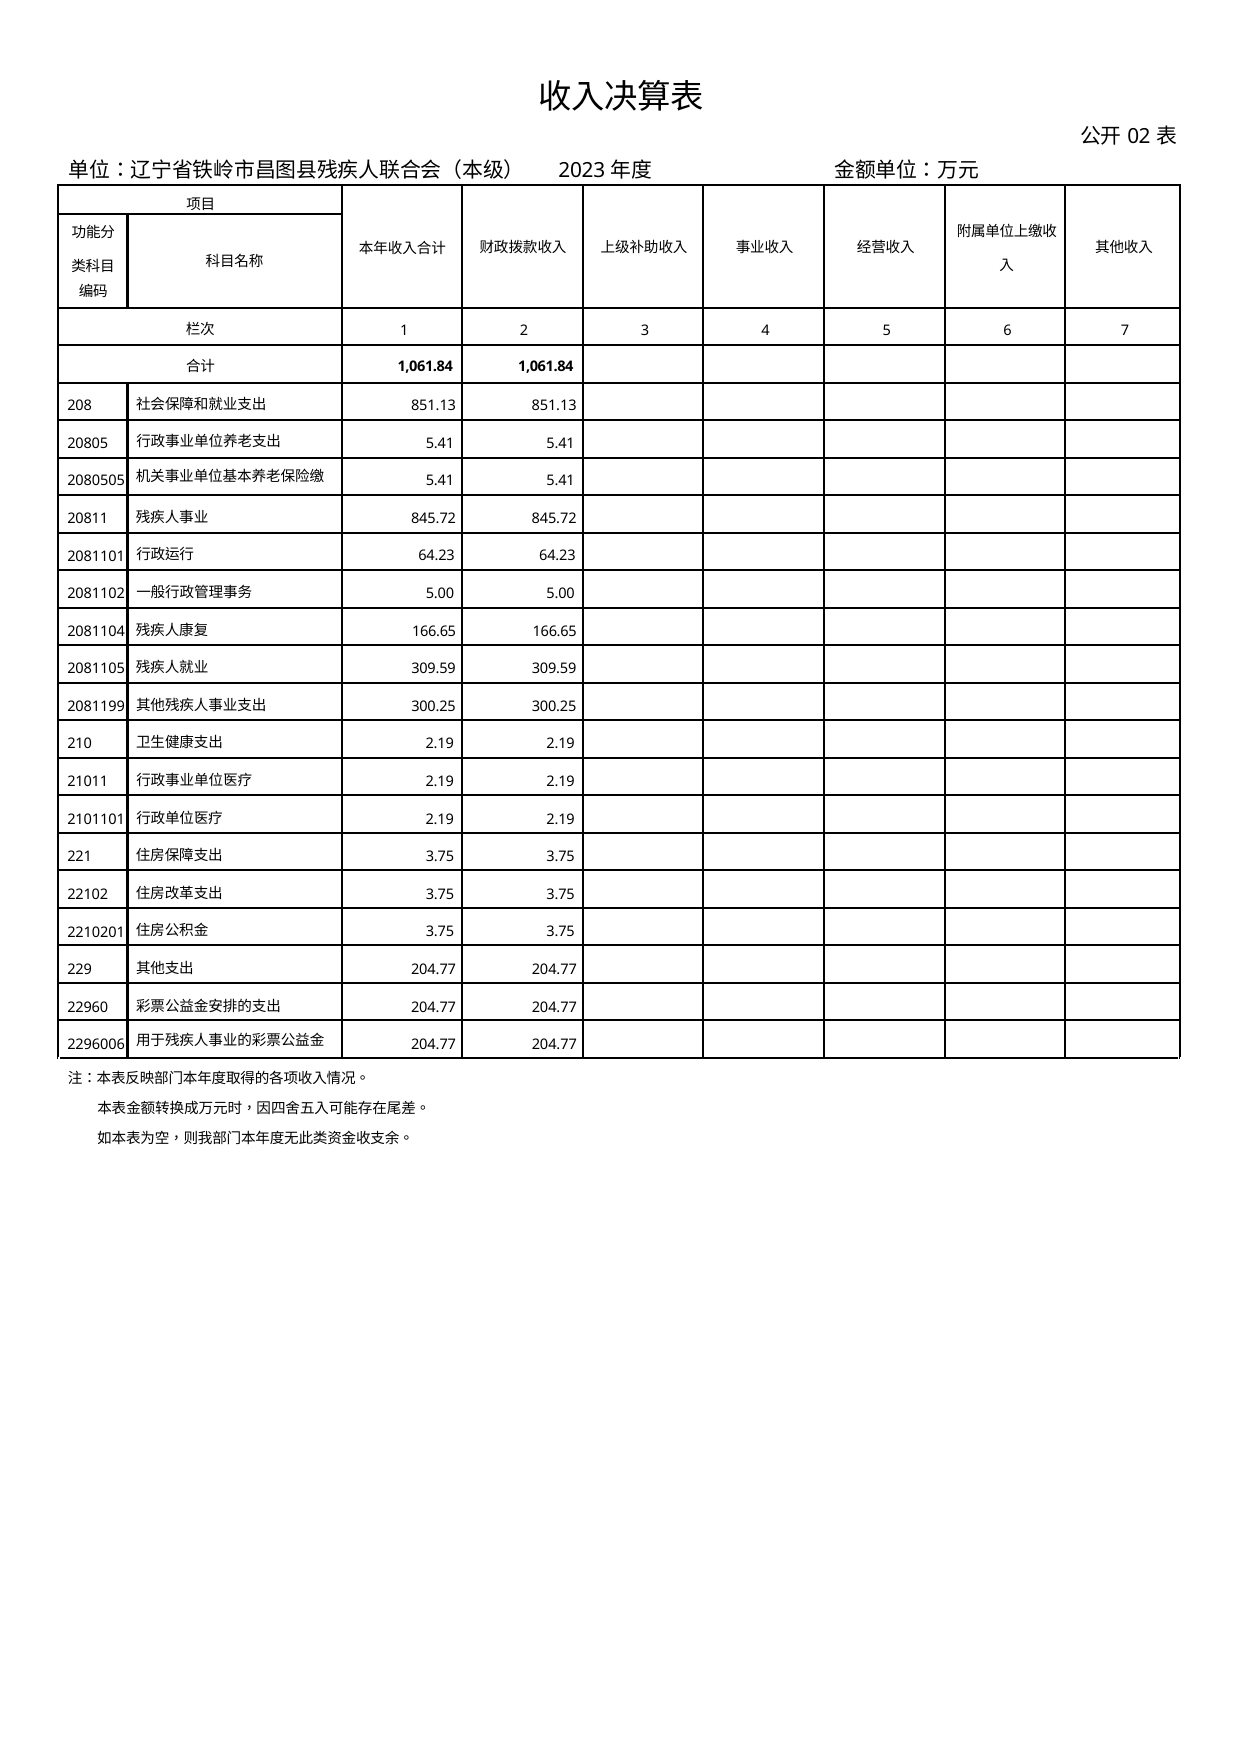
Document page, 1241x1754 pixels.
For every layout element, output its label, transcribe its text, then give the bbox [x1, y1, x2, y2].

table_cell [704, 796, 823, 832]
table_cell [584, 871, 702, 907]
table_cell [946, 496, 1064, 532]
table_cell [1066, 384, 1179, 419]
table_cell 彩票公益金安排的支出 [129, 984, 341, 1019]
table_cell [584, 421, 702, 457]
table_cell [825, 834, 944, 869]
table_cell [946, 646, 1064, 682]
table_cell 21011 [59, 759, 126, 794]
table_cell [1066, 609, 1179, 644]
table_cell 卫生健康支出 [129, 721, 341, 757]
table_cell 2.19 [343, 796, 461, 832]
table_cell 3.75 [343, 909, 461, 944]
table_cell 4 [704, 309, 823, 344]
table_cell 3 [584, 309, 702, 344]
table_cell [825, 534, 944, 569]
table_cell 20811 [59, 496, 126, 532]
table_cell [704, 871, 823, 907]
table_cell 行政单位医疗 [129, 796, 341, 832]
table_cell 3.75 [463, 834, 582, 869]
table_cell [946, 984, 1064, 1019]
table_cell [584, 909, 702, 944]
table_cell [1066, 496, 1179, 532]
table_cell [825, 796, 944, 832]
table_cell [704, 1021, 823, 1057]
table_cell [825, 946, 944, 982]
table_cell [825, 421, 944, 457]
table_cell 栏次 [59, 309, 341, 344]
table_cell [584, 796, 702, 832]
table_cell [825, 346, 944, 382]
table_cell 2.19 [343, 759, 461, 794]
table_cell 2081101 [59, 534, 126, 569]
text 收入决算表 [538, 75, 1182, 117]
table_cell 社会保障和就业支出 [129, 384, 341, 419]
text 公开 02 表 [1080, 123, 1182, 149]
table_cell 住房改革支出 [129, 871, 341, 907]
table_cell 2081104 [59, 609, 126, 644]
table_header 其他收入 [1066, 186, 1179, 307]
table_cell [825, 909, 944, 944]
table_cell [584, 759, 702, 794]
table_cell [584, 646, 702, 682]
table_header 经营收入 [825, 186, 944, 307]
table_cell 残疾人就业 [129, 646, 341, 682]
table_cell [584, 346, 702, 382]
table_cell 2080505 [59, 459, 126, 494]
table_cell [825, 1021, 944, 1057]
table_cell 851.13 [463, 384, 582, 419]
table_cell 5.00 [463, 571, 582, 607]
table_cell 3.75 [343, 834, 461, 869]
table_cell [1066, 571, 1179, 607]
table_cell 210 [59, 721, 126, 757]
table_cell 5.00 [343, 571, 461, 607]
table_cell 3.75 [463, 871, 582, 907]
table_cell [704, 421, 823, 457]
table_cell 166.65 [343, 609, 461, 644]
table_cell 2081105 [59, 646, 126, 682]
table_cell [946, 721, 1064, 757]
table_cell 7 [1066, 309, 1179, 344]
table_header 事业收入 [704, 186, 823, 307]
table_cell 208 [59, 384, 126, 419]
table_cell [704, 984, 823, 1019]
table_cell 3.75 [463, 909, 582, 944]
table_cell [704, 384, 823, 419]
table_cell 845.72 [463, 496, 582, 532]
table_cell 166.65 [463, 609, 582, 644]
table_cell [825, 609, 944, 644]
table_cell [946, 571, 1064, 607]
table_cell [704, 759, 823, 794]
table_cell [946, 534, 1064, 569]
table_cell [704, 534, 823, 569]
table_cell 221 [59, 834, 126, 869]
table_cell [584, 571, 702, 607]
table_cell [1066, 459, 1179, 494]
table_cell [1066, 721, 1179, 757]
table_header 上级补助收入 [584, 186, 702, 307]
table_cell [1066, 759, 1179, 794]
table_cell [946, 684, 1064, 719]
table_cell 如本表为空，则我部门本年度无此类资金收支余。 [59, 1117, 1180, 1147]
table_cell [946, 796, 1064, 832]
table_cell 204.77 [463, 1021, 582, 1057]
table_cell 300.25 [343, 684, 461, 719]
table_cell 1,061.84 [463, 346, 582, 382]
table_cell 204.77 [343, 946, 461, 982]
table_cell 残疾人事业 [129, 496, 341, 532]
table_cell [584, 534, 702, 569]
table_cell [1066, 946, 1179, 982]
table_cell 2101101 [59, 796, 126, 832]
table_cell [825, 646, 944, 682]
table_cell 2 [463, 309, 582, 344]
table_cell [825, 721, 944, 757]
table_cell 2210201 [59, 909, 126, 944]
table_cell [704, 496, 823, 532]
table_cell [1066, 796, 1179, 832]
table_cell 用于残疾人事业的彩票公益金 [129, 1021, 341, 1057]
table_cell 300.25 [463, 684, 582, 719]
table_cell 2081199 [59, 684, 126, 719]
table_cell 64.23 [343, 534, 461, 569]
table_cell 2296006 [59, 1021, 126, 1057]
text 单位：辽宁省铁岭市昌图县残疾人联合会（本级） 2023 年度 金额单位：万元 [68, 156, 1182, 182]
table_cell 机关事业单位基本养老保险缴 [129, 459, 341, 494]
table_cell 5.41 [463, 421, 582, 457]
table_cell 5.41 [343, 421, 461, 457]
table_cell 1,061.84 [343, 346, 461, 382]
table_cell [825, 759, 944, 794]
table_cell 2.19 [463, 796, 582, 832]
table_cell [704, 684, 823, 719]
table_cell 5.41 [463, 459, 582, 494]
table_cell [584, 684, 702, 719]
table_cell [1066, 834, 1179, 869]
table_cell [825, 496, 944, 532]
table_cell 851.13 [343, 384, 461, 419]
table_cell 5 [825, 309, 944, 344]
table_header 附属单位上缴收 入 [946, 186, 1064, 307]
table_cell 2.19 [463, 721, 582, 757]
table_header 项目 [59, 186, 341, 213]
table_cell [704, 721, 823, 757]
table_cell [1066, 909, 1179, 944]
table_cell 1 [343, 309, 461, 344]
table_cell 2.19 [343, 721, 461, 757]
table_cell [825, 571, 944, 607]
table_cell [825, 384, 944, 419]
table_cell 845.72 [343, 496, 461, 532]
table_cell [1066, 684, 1179, 719]
table_cell [946, 346, 1064, 382]
table_cell [584, 834, 702, 869]
table_cell 其他残疾人事业支出 [129, 684, 341, 719]
table_cell 309.59 [463, 646, 582, 682]
table_cell [1066, 421, 1179, 457]
table_cell 5.41 [343, 459, 461, 494]
table_cell 2.19 [463, 759, 582, 794]
table_cell [584, 984, 702, 1019]
table_cell 22960 [59, 984, 126, 1019]
table_cell [584, 384, 702, 419]
table_cell [704, 609, 823, 644]
table_cell [825, 984, 944, 1019]
table_cell 204.77 [463, 984, 582, 1019]
table_cell 功能分 类科目 编码 [59, 215, 126, 307]
table_cell [704, 346, 823, 382]
table_cell [1066, 646, 1179, 682]
table_cell [1066, 984, 1179, 1019]
table_cell 64.23 [463, 534, 582, 569]
table_cell [946, 384, 1064, 419]
table_cell [704, 646, 823, 682]
table_cell [1066, 346, 1179, 382]
table_cell [946, 759, 1064, 794]
table_cell 行政运行 [129, 534, 341, 569]
table_cell [946, 1021, 1064, 1057]
table_cell 309.59 [343, 646, 461, 682]
table_cell [704, 834, 823, 869]
table_cell 3.75 [343, 871, 461, 907]
table_cell 合计 [59, 346, 341, 382]
table_cell 行政事业单位养老支出 [129, 421, 341, 457]
table_cell 住房保障支出 [129, 834, 341, 869]
table_cell 204.77 [463, 946, 582, 982]
table_cell 行政事业单位医疗 [129, 759, 341, 794]
table_cell 其他支出 [129, 946, 341, 982]
table_cell [584, 946, 702, 982]
table_cell 注：本表反映部门本年度取得的各项收入情况。 [59, 1057, 1180, 1087]
table_cell [946, 871, 1064, 907]
table_cell [584, 1021, 702, 1057]
table_cell 一般行政管理事务 [129, 571, 341, 607]
table_cell [584, 721, 702, 757]
table_cell [946, 909, 1064, 944]
table_cell [946, 609, 1064, 644]
table_cell 本表金额转换成万元时，因四舍五入可能存在尾差。 [59, 1087, 1180, 1117]
table_cell [584, 459, 702, 494]
table_cell 20805 [59, 421, 126, 457]
table_cell [825, 871, 944, 907]
table_cell [1066, 871, 1179, 907]
table_cell [825, 684, 944, 719]
table_cell [946, 834, 1064, 869]
table_cell [704, 571, 823, 607]
table_cell [584, 609, 702, 644]
table_cell 6 [946, 309, 1064, 344]
table_cell 2081102 [59, 571, 126, 607]
table_cell [1066, 534, 1179, 569]
table_header 本年收入合计 [343, 186, 461, 307]
table_cell 残疾人康复 [129, 609, 341, 644]
table_cell [946, 421, 1064, 457]
table_cell [1066, 1021, 1179, 1057]
table_cell [704, 909, 823, 944]
table_cell 204.77 [343, 1021, 461, 1057]
table_cell 229 [59, 946, 126, 982]
table_cell 住房公积金 [129, 909, 341, 944]
table_cell 22102 [59, 871, 126, 907]
table_cell [584, 496, 702, 532]
table_cell 204.77 [343, 984, 461, 1019]
table_cell [825, 459, 944, 494]
table_cell [704, 459, 823, 494]
table_cell [946, 946, 1064, 982]
table_cell [946, 459, 1064, 494]
table_cell [704, 946, 823, 982]
table_cell 科目名称 [129, 215, 341, 307]
table_header 财政拨款收入 [463, 186, 582, 307]
